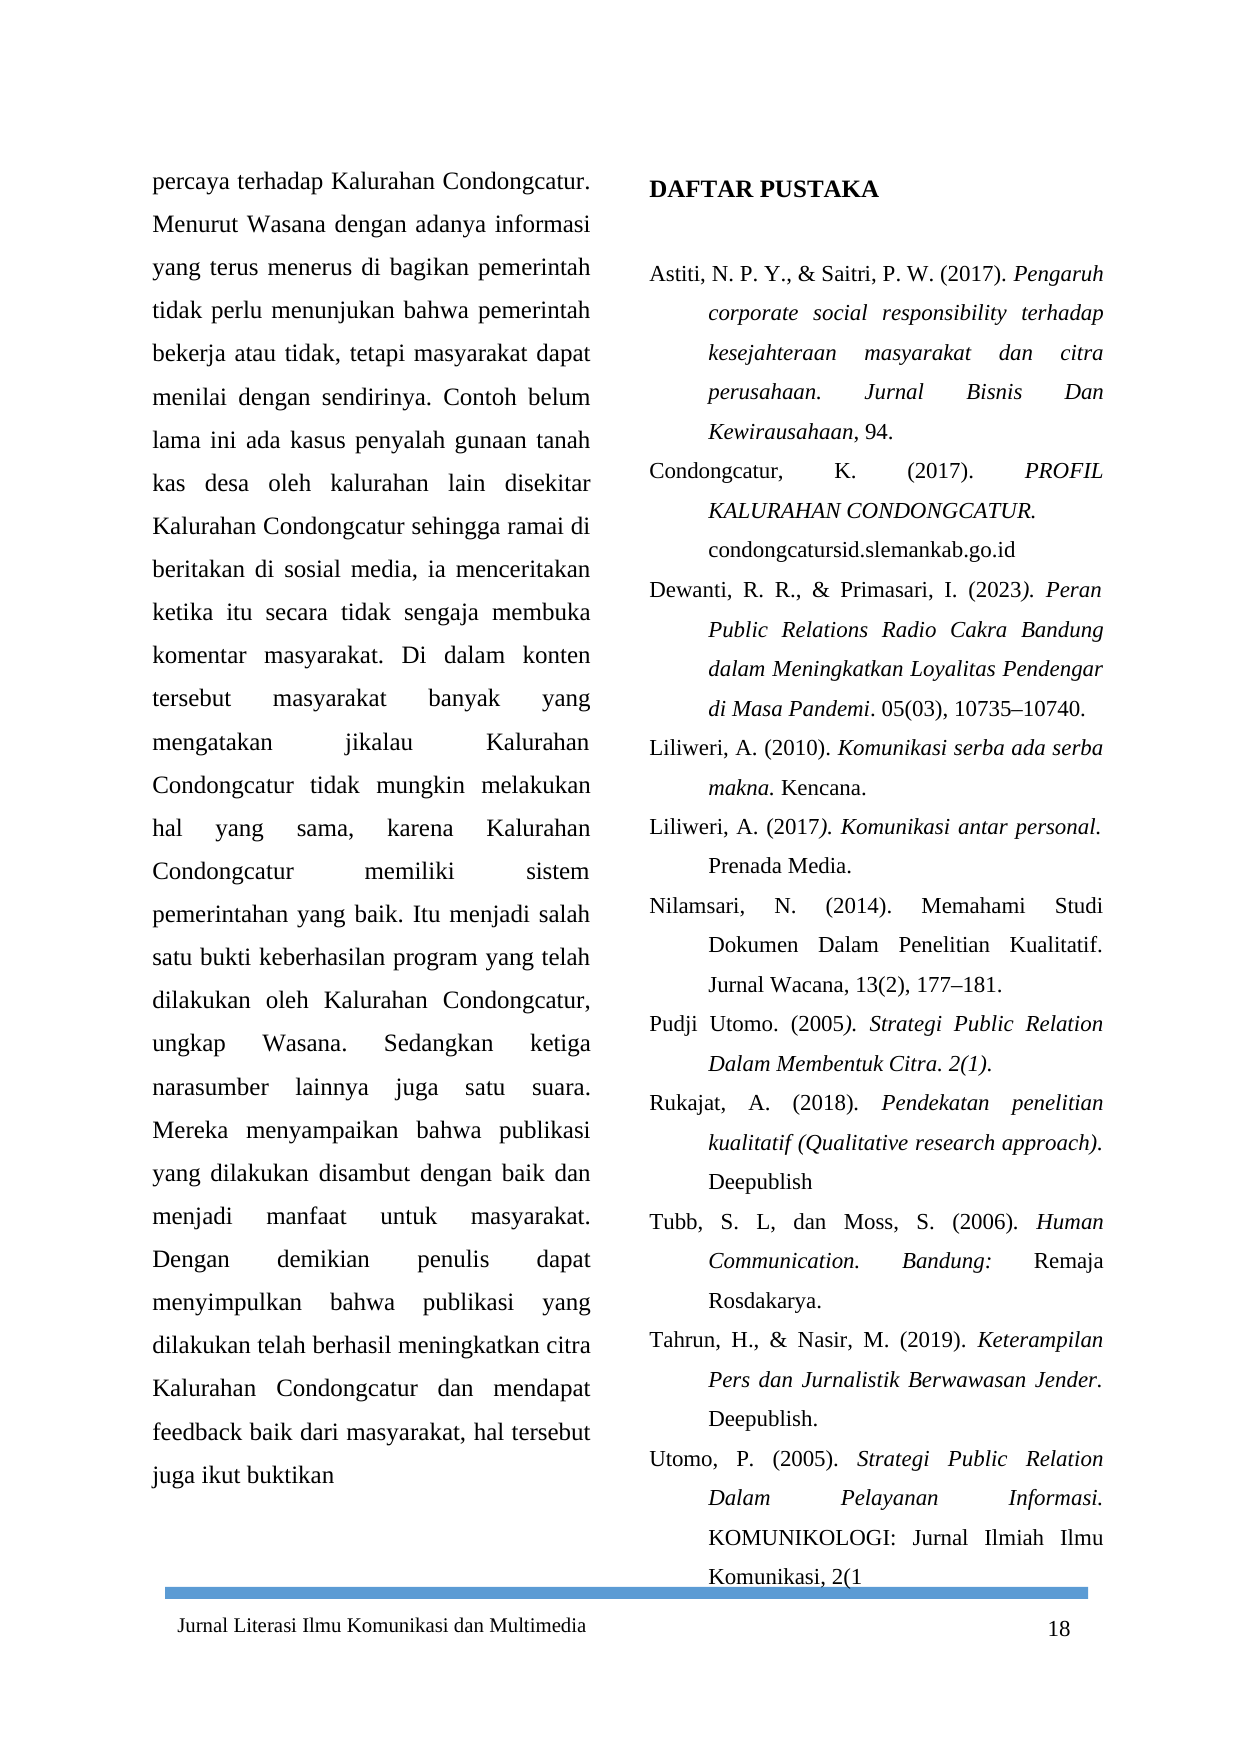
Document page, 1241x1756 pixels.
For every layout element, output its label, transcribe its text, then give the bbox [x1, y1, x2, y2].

text Astiti, N. P. Y., & Saitri, P. W. (2017). Pengaruh corporate social responsibility terhadap kesejahteraan masyarakat dan citra perusahaan. Jurnal Bisnis Dan Kewirausahaan, 94. [649, 260, 1104, 444]
text Prenada Media. [708, 852, 1115, 879]
text Tahrun, H., & Nasir, M. (2019). Keterampilan Pers dan Jurnalistik Berwawasan Jender. Deepublish. [649, 1326, 1103, 1432]
text percaya terhadap Kalurahan Condongcatur. Menurut Wasana dengan adanya informasi yang terus menerus di bagikan pemerintah tidak perlu menunjukan bahwa pemerintah bekerja atau tidak, tetapi masyarakat dapat menilai dengan sendirinya. Contoh belum lama ini ada kasus penyalah gunaan tanah kas desa oleh kalurahan lain disekitar Kalurahan Condongcatur sehingga ramai di beritakan di sosial media, ia menceritakan ketika itu secara tidak sengaja membuka komentar masyarakat. Di dalam konten tersebut masyarakat banyak yang mengatakan jikalau Kalurahan Condongcatur tidak mungkin melakukan hal yang sama, karena Kalurahan Condongcatur memiliki sistem pemerintahan yang baik. Itu menjadi salah satu bukti keberhasilan program yang telah dilakukan oleh Kalurahan Condongcatur, ungkap Wasana. Sedangkan ketiga narasumber lainnya juga satu suara. Mereka menyampaikan bahwa publikasi yang dilakukan disambut dengan baik dan menjadi manfaat untuk masyarakat. Dengan demikian penulis dapat menyimpulkan bahwa publikasi yang dilakukan telah berhasil meningkatkan citra Kalurahan Condongcatur dan mendapat feedback baik dari masyarakat, hal tersebut juga ikut buktikan [152, 166, 591, 1488]
subtitle DAFTAR PUSTAKA [649, 174, 1115, 203]
text Pudji Utomo. (2005). Strategi Public Relation Dalam Membentuk Citra. 2(1). [649, 1010, 1103, 1076]
text Tubb, S. L, dan Moss, S. (2006). Human Communication. Bandung: Remaja Rosdakarya. [649, 1208, 1104, 1313]
text Rukajat, A. (2018). Pendekatan penelitian kualitatif (Qualitative research approach). Deepublish [649, 1089, 1103, 1195]
text Nilamsari, N. (2014). Memahami Studi Dokumen Dalam Penelitian Kualitatif. Jurnal Wacana, 13(2), 177–181. [649, 892, 1103, 997]
text Utomo, P. (2005). Strategi Public Relation Dalam Pelayanan Informasi. KOMUNIKOLOGI: Jurnal Ilmiah Ilmu Komunikasi, 2(1 [649, 1445, 1103, 1589]
text Public Relations Radio Cakra Bandung dalam Meningkatkan Loyalitas Pendengar di Masa Pandemi. 05(03), 10735–10740. [708, 616, 1103, 721]
text Liliweri, A. (2017). Komunikasi antar personal. [649, 813, 1115, 839]
text Liliweri, A. (2010). Komunikasi serba ada serba makna. Kencana. [649, 734, 1103, 800]
text Condongcatur, K. (2017). PROFIL KALURAHAN CONDONGCATUR. [649, 457, 1103, 523]
text condongcatursid.slemankab.go.id Dewanti, R. R., & Primasari, I. (2023). Peran [649, 536, 1104, 602]
